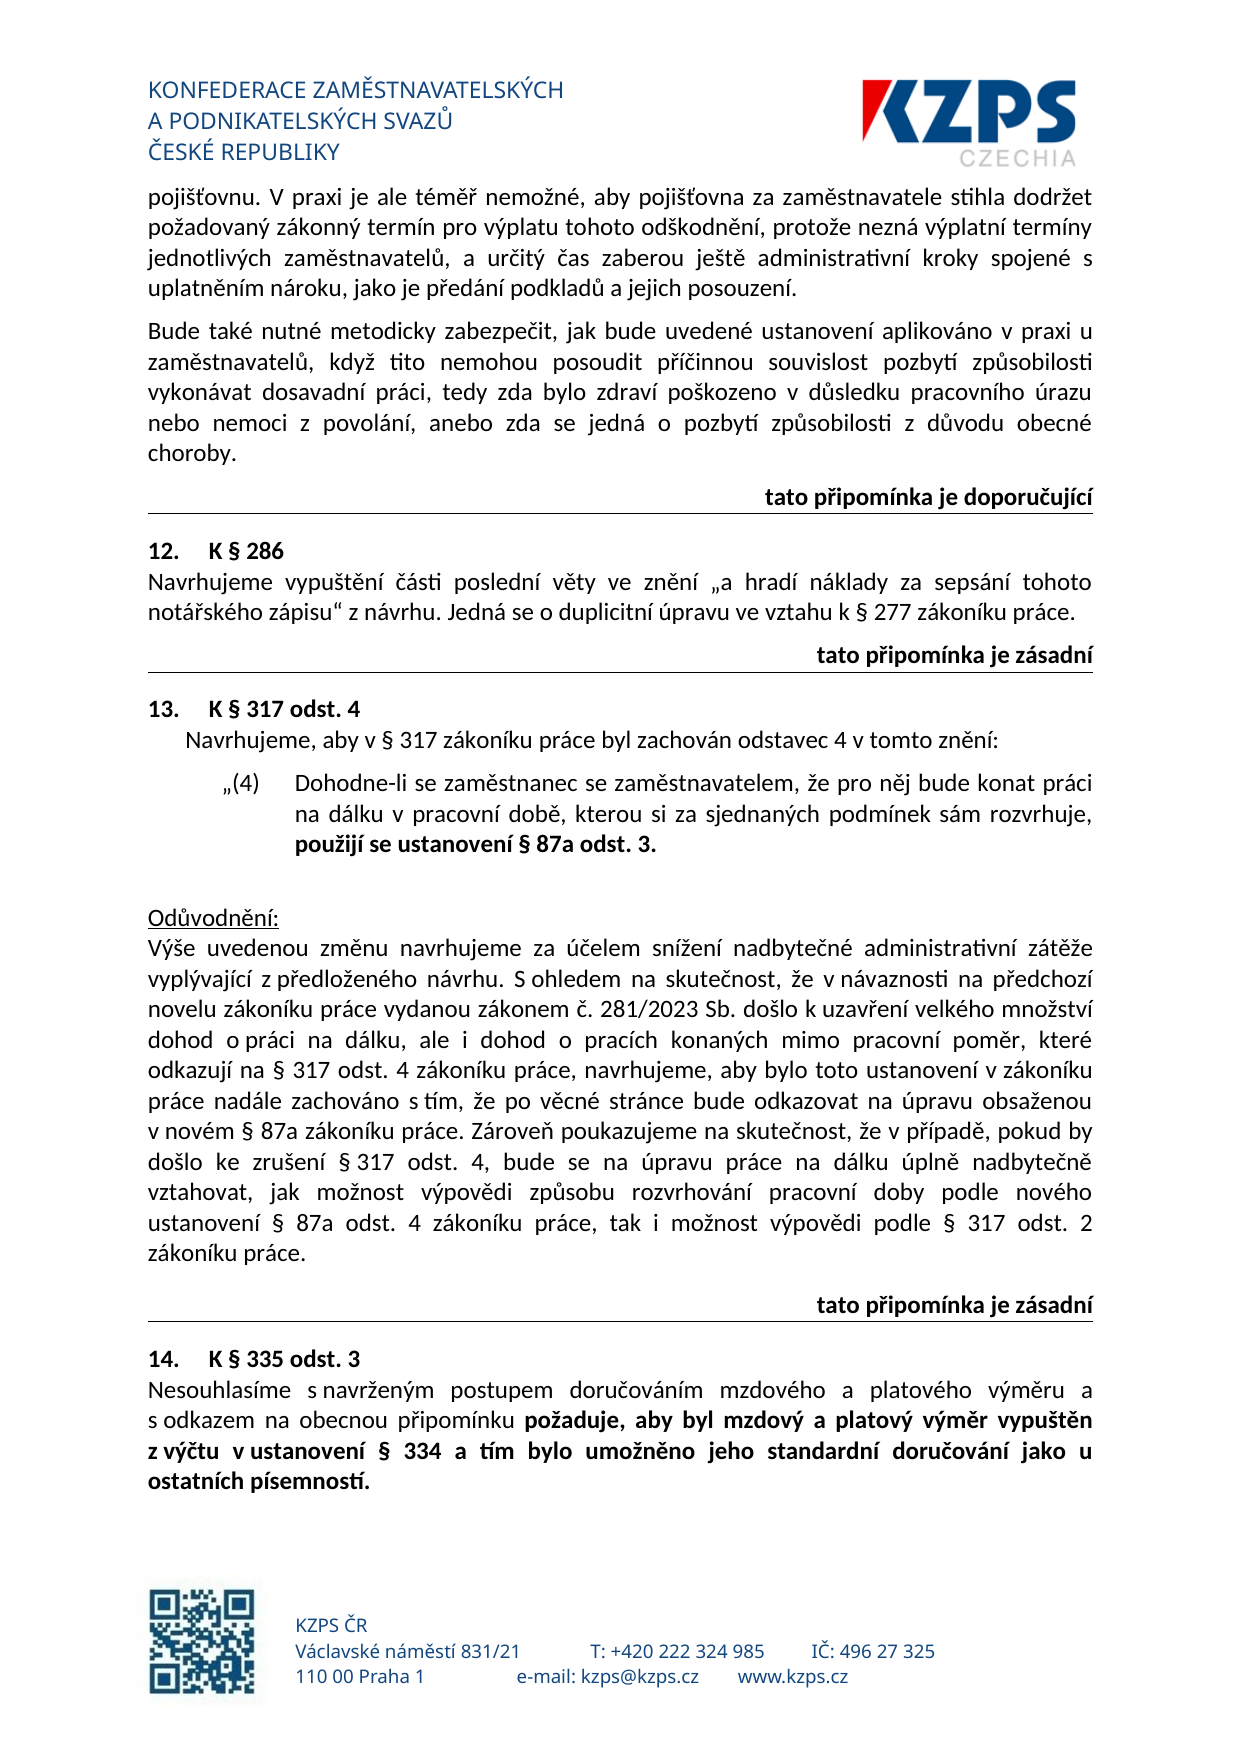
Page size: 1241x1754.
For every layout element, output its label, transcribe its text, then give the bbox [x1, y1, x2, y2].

text Navrhujeme vypuštění části poslední věty ve znění „a hradí náklady za sepsání tohoto notářského zápisu“ z návrhu. Jedná se o duplicitní úpravu ve vztahu k § 277 zákoníku práce. [148, 566, 1093, 627]
text tato připomínka je zásadní [148, 639, 1093, 672]
text tato připomínka je zásadní [148, 1289, 1093, 1321]
text tato připomínka je doporučující [148, 481, 1093, 513]
text Nesouhlasíme s navrženým postupem doručováním mzdového a platového výměru a s odkazem na obecnou připomínku požaduje, aby byl mzdový a platový výměr vypuštěn z výčtu v ustanovení § 334 a tím bylo umožněno jeho standardní doručování jako u ostatních písemností. [148, 1374, 1093, 1496]
text Výše uvedenou změnu navrhujeme za účelem snížení nadbytečné administrativní zátěže vyplývající z předloženého návrhu. S ohledem na skutečnost, že v návaznosti na předchozí novelu zákoníku práce vydanou zákonem č. 281/2023 Sb. došlo k uzavření velkého množství dohod o práci na dálku, ale i dohod o pracích konaných mimo pracovní poměr, které odkazují na § 317 odst. 4 zákoníku práce, navrhujeme, aby bylo toto ustanovení v zákoníku práce nadále zachováno s tím, že po věcné stránce bude odkazovat na úpravu obsaženou v novém § 87a zákoníku práce. Zároveň poukazujeme na skutečnost, že v případě, pokud by došlo ke zrušení § 317 odst. 4, bude se na úpravu práce na dálku úplně nadbytečně vztahovat, jak možnost výpovědi způsobu rozvrhování pracovní doby podle nového ustanovení § 87a odst. 4 zákoníku práce, tak i možnost výpovědi podle § 317 odst. 2 zákoníku práce. [148, 932, 1093, 1268]
text Odůvodnění: [148, 902, 1093, 932]
picture [136, 1568, 270, 1708]
list K § 335 odst. 3 [148, 1343, 1093, 1374]
list K § 286 [148, 535, 1093, 566]
text Navrhujeme, aby v § 317 zákoníku práce byl zachován odstavec 4 v tomto znění: [185, 724, 1093, 755]
text Bude také nutné metodicky zabezpečit, jak bude uvedené ustanovení aplikováno v praxi u zaměstnavatelů, když tito nemohou posoudit příčinnou souvislost pozbytí způsobilosti vykonávat dosavadní práci, tedy zda bylo zdraví poškozeno v důsledku pracovního úrazu nebo nemoci z povolání, anebo zda se jedná o pozbytí způsobilosti z důvodu obecné choroby. [148, 316, 1093, 468]
picture [862, 59, 1076, 181]
list K § 317 odst. 4 [148, 694, 1093, 724]
text „(4) Dohodne-li se zaměstnanec se zaměstnavatelem, že pro něj bude konat práci na dálku v pracovní době, kterou si za sjednaných podmínek sám rozvrhuje, použijí se ustanovení § 87a odst. 3. [221, 767, 1093, 859]
